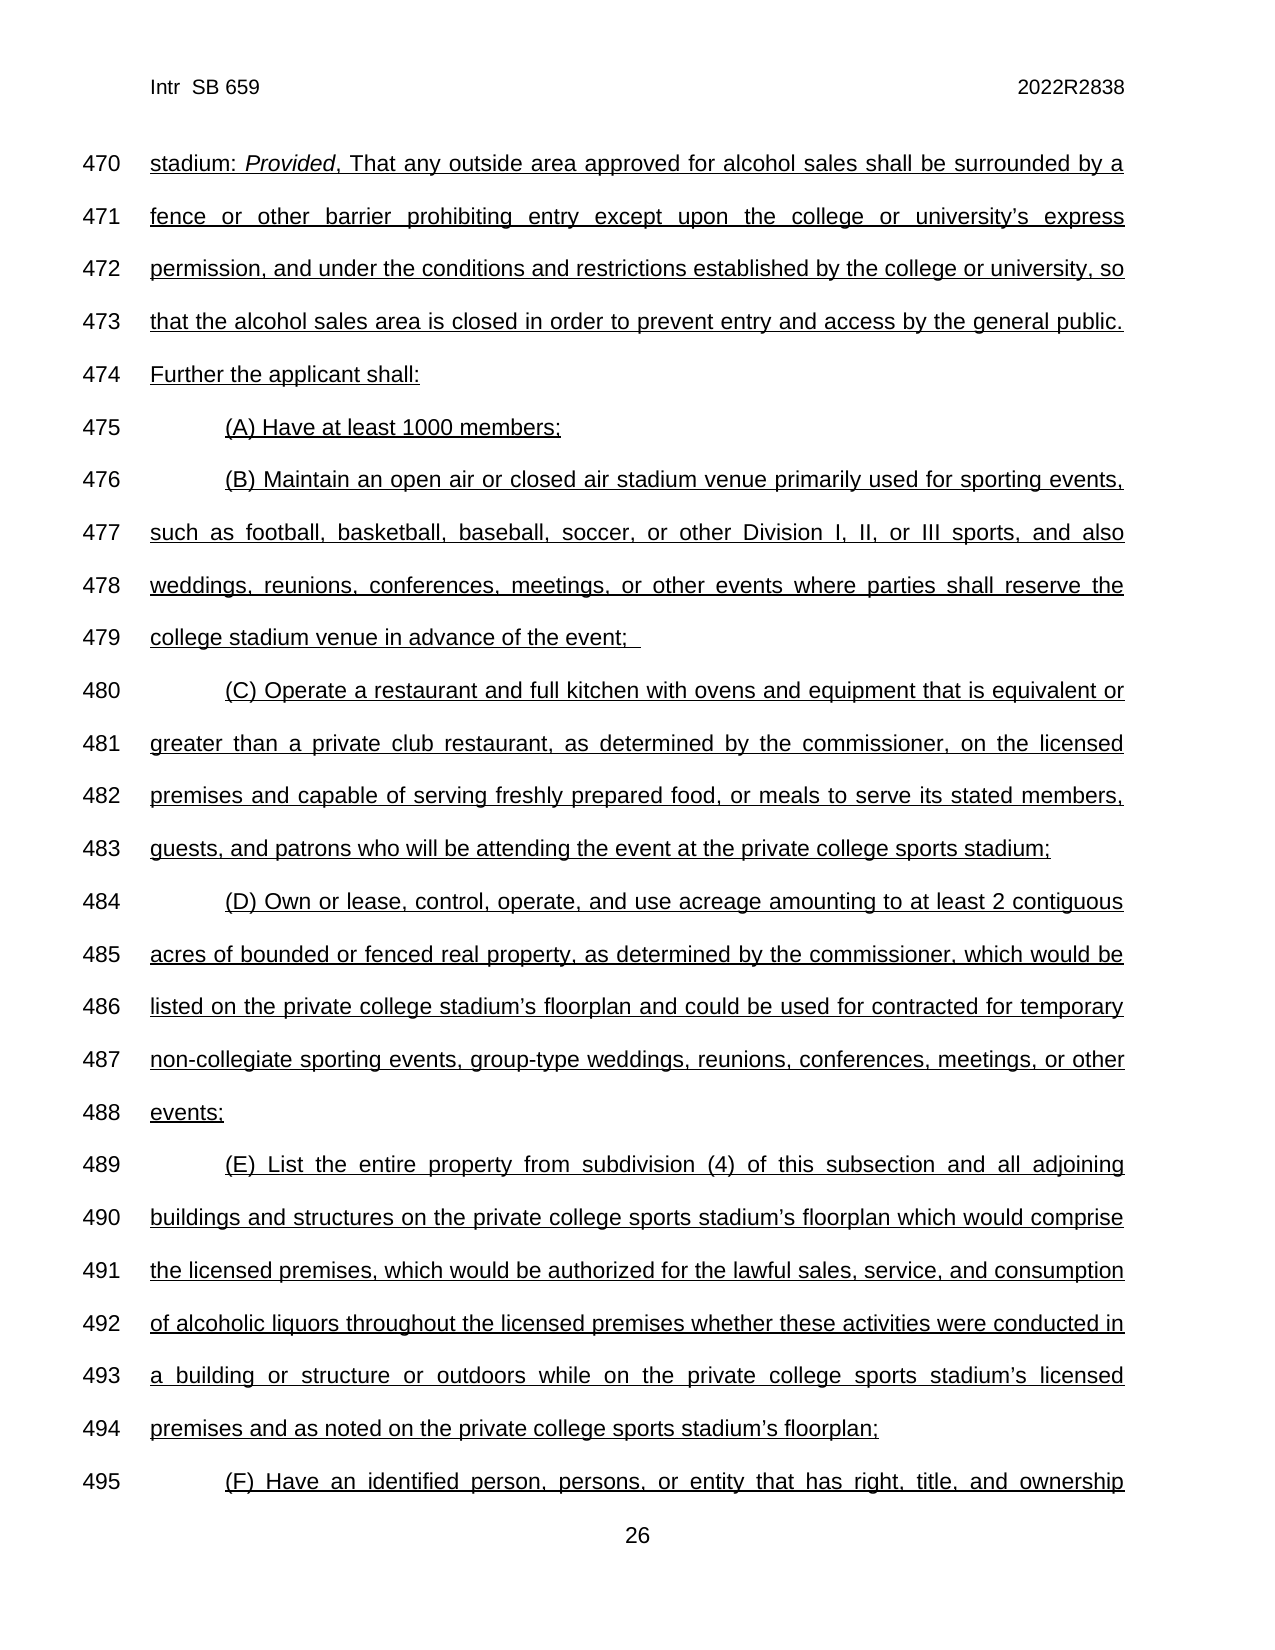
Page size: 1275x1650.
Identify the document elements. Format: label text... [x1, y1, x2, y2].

text (B) Maintain an open air or closed air stadium venue primarily used for sporting events, such as football, basketball, baseball, soccer, or other Division I, II, or III sports, and also weddings, reunions, conferences, meetings, or other events where parties shall reserve the college stadium venue in advance of the event; [150, 466, 1125, 542]
text (D) Own or lease, control, operate, and use acreage amounting to at least 2 contiguous acres of bounded or fenced real property, as determined by the commissioner, which would be listed on the private college stadium’s floorplan and could be used for contracted for temporary non-collegiate sporting events, group-type weddings, reunions, conferences, meetings, or other events; [150, 888, 1125, 1069]
text (E) List the entire property from subdivision (4) of this subsection and all adjoining buildings and structures on the private college sports stadium’s floorplan which would comprise the licensed premises, which would be authorized for the lawful sales, service, and consumption of alcoholic liquors throughout the licensed premises whether these activities were conducted in a building or structure or outdoors while on the private college sports stadium’s licensed premises and as noted on the private college sports stadium’s floorplan; [150, 1334, 1125, 1385]
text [150, 150, 1125, 225]
text (B) Maintain an open air or closed air stadium venue primarily used for sporting events, such as football, basketball, baseball, soccer, or other Division I, II, or III sports, and also weddings, reunions, conferences, meetings, or other events where parties shall reserve the college stadium venue in advance of the event; [150, 543, 1125, 651]
text (E) List the entire property from subdivision (4) of this subsection and all adjoining buildings and structures on the private college sports stadium’s floorplan which would comprise the licensed premises, which would be authorized for the lawful sales, service, and consumption of alcoholic liquors throughout the licensed premises whether these activities were conducted in a building or structure or outdoors while on the private college sports stadium’s licensed premises and as noted on the private college sports stadium’s floorplan; [150, 1281, 1125, 1332]
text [150, 1468, 1125, 1494]
text (E) List the entire property from subdivision (4) of this subsection and all adjoining buildings and structures on the private college sports stadium’s floorplan which would comprise the licensed premises, which would be authorized for the lawful sales, service, and consumption of alcoholic liquors throughout the licensed premises whether these activities were conducted in a building or structure or outdoors while on the private college sports stadium’s licensed premises and as noted on the private college sports stadium’s floorplan; [150, 1151, 1125, 1280]
text (E) List the entire property from subdivision (4) of this subsection and all adjoining buildings and structures on the private college sports stadium’s floorplan which would comprise the licensed premises, which would be authorized for the lawful sales, service, and consumption of alcoholic liquors throughout the licensed premises whether these activities were conducted in a building or structure or outdoors while on the private college sports stadium’s licensed premises and as noted on the private college sports stadium’s floorplan; [150, 1386, 1125, 1441]
text (D) Own or lease, control, operate, and use acreage amounting to at least 2 contiguous acres of bounded or fenced real property, as determined by the commissioner, which would be listed on the private college stadium’s floorplan and could be used for contracted for temporary non-collegiate sporting events, group-type weddings, reunions, conferences, meetings, or other events; [150, 1070, 1125, 1125]
text (A) Have at least 1000 members; [150, 413, 1125, 440]
text (C) Operate a restaurant and full kitchen with ovens and equipment that is equivalent or greater than a private club restaurant, as determined by the commissioner, on the licensed premises and capable of serving freshly prepared food, or meals to serve its stated members, guests, and patrons who will be attending the event at the private college sports stadium; [150, 677, 1125, 862]
